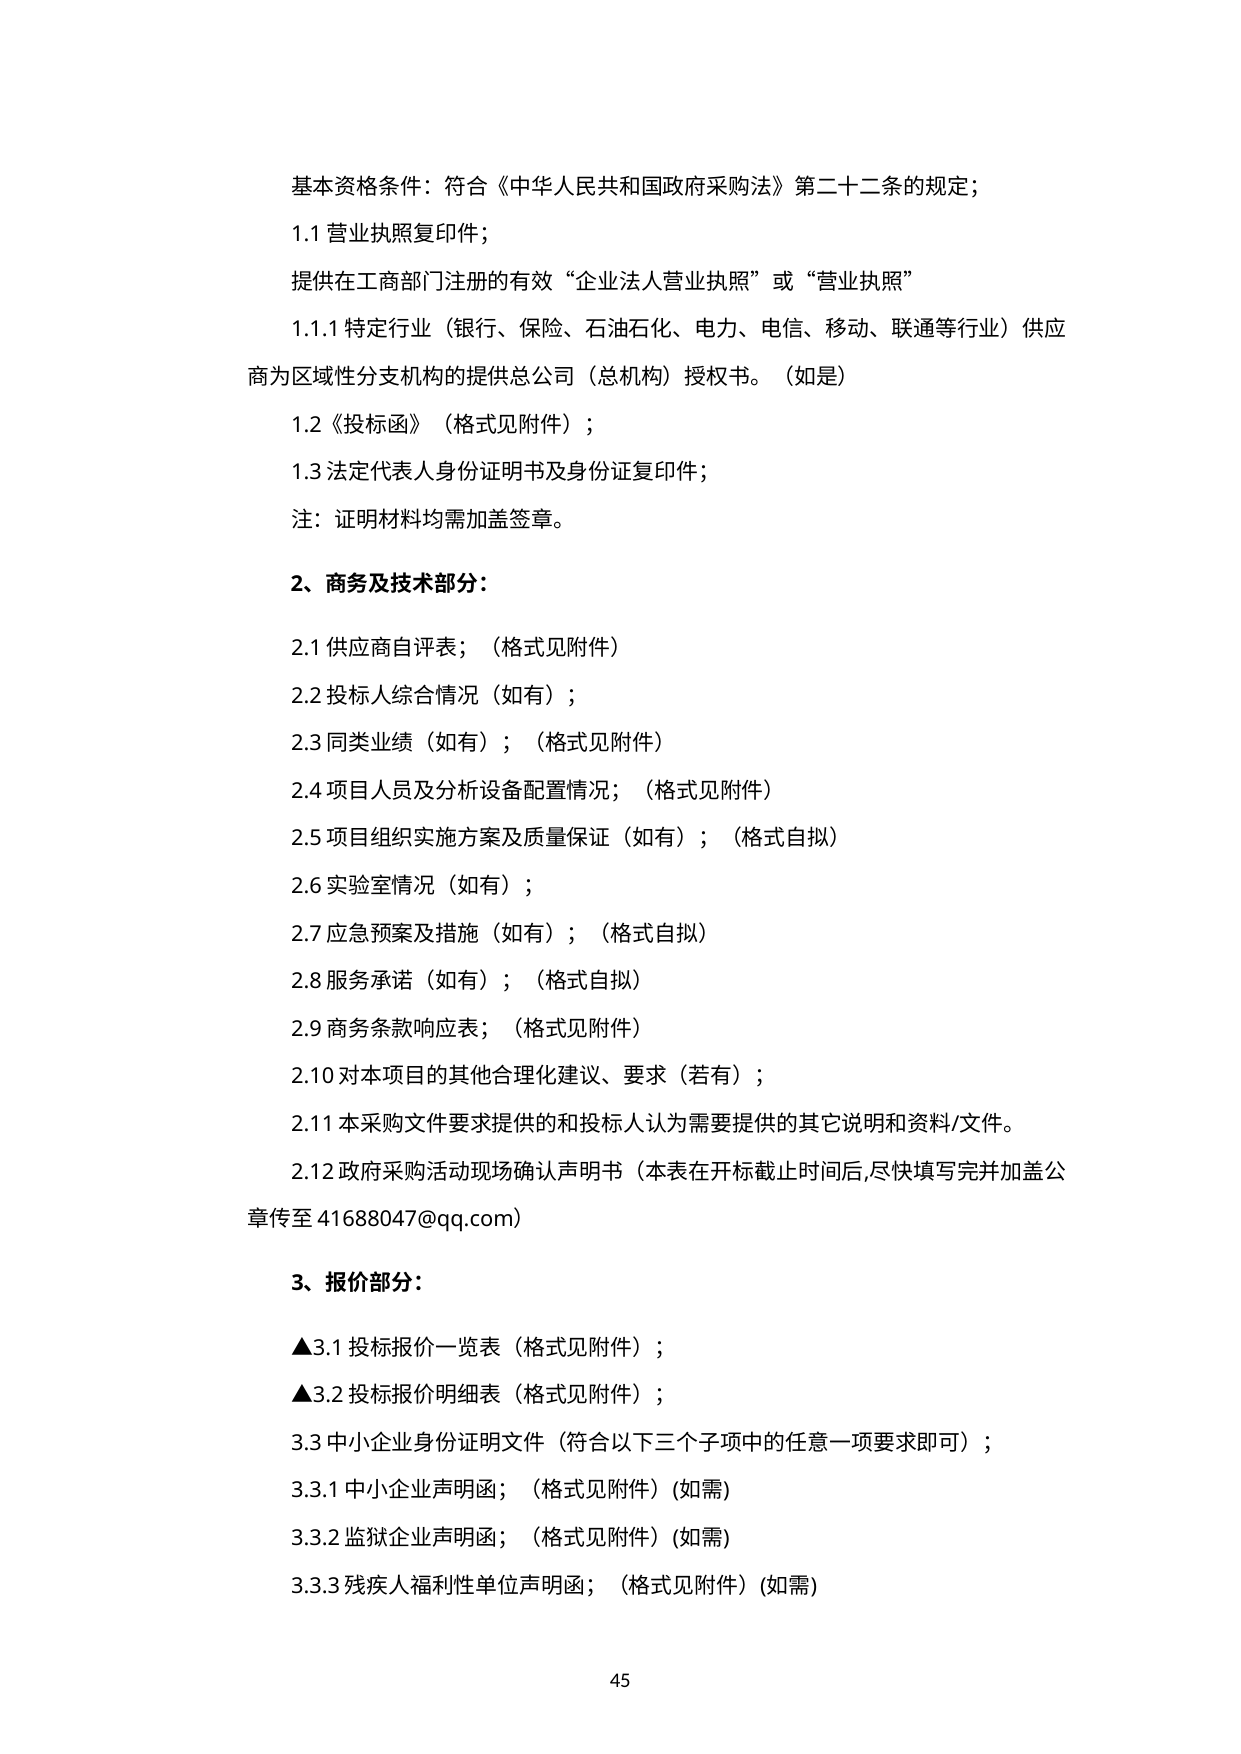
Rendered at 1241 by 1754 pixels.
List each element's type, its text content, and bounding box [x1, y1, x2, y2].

text 2.7应急预案及措施（如有）；（格式自拟） [247, 916, 1081, 947]
text 3.3.3残疾人福利性单位声明函；（格式见附件）(如需) [247, 1568, 1081, 1599]
text 2.2投标人综合情况（如有）； [247, 678, 1081, 709]
text 基本资格条件：符合《中华人民共和国政府采购法》第二十二条的规定； [247, 169, 1081, 201]
text 2.12政府采购活动现场确认声明书（本表在开标截止时间后,尽快填写完并加盖公章传至41688047@qq.com） [247, 1154, 1081, 1233]
text 1.1.1特定行业（银行、保险、石油石化、电力、电信、移动、联通等行业）供应商为区域性分支机构的提供总公司（总机构）授权书。（如是） [247, 311, 1081, 391]
text 2.5项目组织实施方案及质量保证（如有）；（格式自拟） [247, 820, 1081, 852]
text 3.3.2监狱企业声明函；（格式见附件）(如需) [247, 1520, 1081, 1552]
text 3、报价部分： [247, 1265, 1081, 1297]
text 2.10对本项目的其他合理化建议、要求（若有）； [247, 1058, 1081, 1090]
text 注：证明材料均需加盖签章。 [247, 502, 1081, 533]
text 2.6实验室情况（如有）； [247, 868, 1081, 900]
text 2.9商务条款响应表；（格式见附件） [247, 1011, 1081, 1043]
text 2.11本采购文件要求提供的和投标人认为需要提供的其它说明和资料/文件。 [247, 1106, 1081, 1138]
text ▲3.1投标报价一览表（格式见附件）； [247, 1329, 1081, 1361]
text ▲3.2投标报价明细表（格式见附件）； [247, 1377, 1081, 1409]
list 商务及技术部分： [247, 566, 1133, 598]
text 3.3.1中小企业声明函；（格式见附件）(如需) [247, 1472, 1081, 1504]
text 2.1供应商自评表；（格式见附件） [247, 630, 1081, 662]
text 1.1营业执照复印件； [247, 216, 1081, 248]
text 提供在工商部门注册的有效“企业法人营业执照”或“营业执照” [247, 264, 1081, 296]
text 2.3同类业绩（如有）；（格式见附件） [247, 725, 1081, 757]
text 1.2《投标函》（格式见附件）； [247, 407, 1081, 438]
text 3.3中小企业身份证明文件（符合以下三个子项中的任意一项要求即可）； [247, 1425, 1081, 1457]
text 1.3法定代表人身份证明书及身份证复印件； [247, 454, 1081, 486]
text 2.4项目人员及分析设备配置情况；（格式见附件） [247, 773, 1081, 804]
text 2.8服务承诺（如有）；（格式自拟） [247, 963, 1081, 995]
